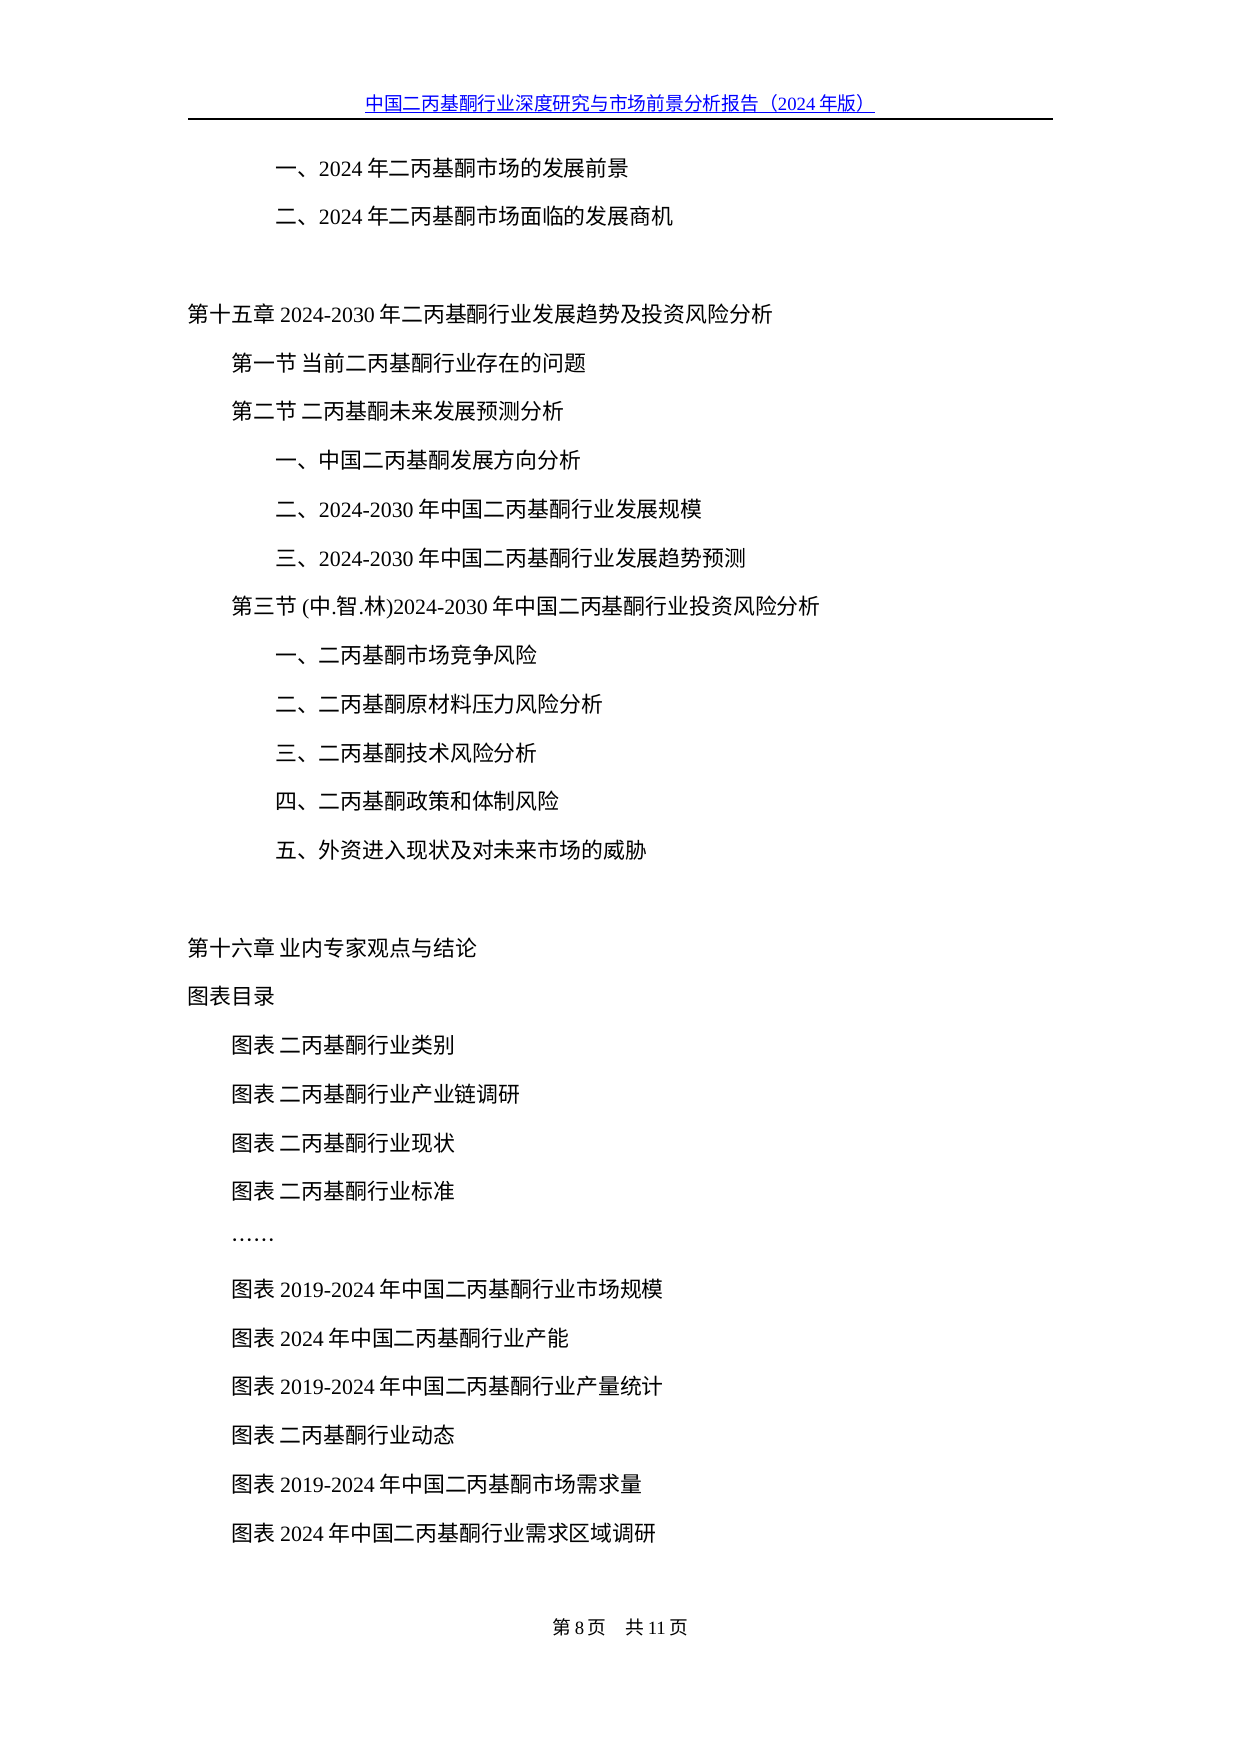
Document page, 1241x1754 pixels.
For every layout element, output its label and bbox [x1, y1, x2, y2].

text [187, 150, 1053, 1548]
